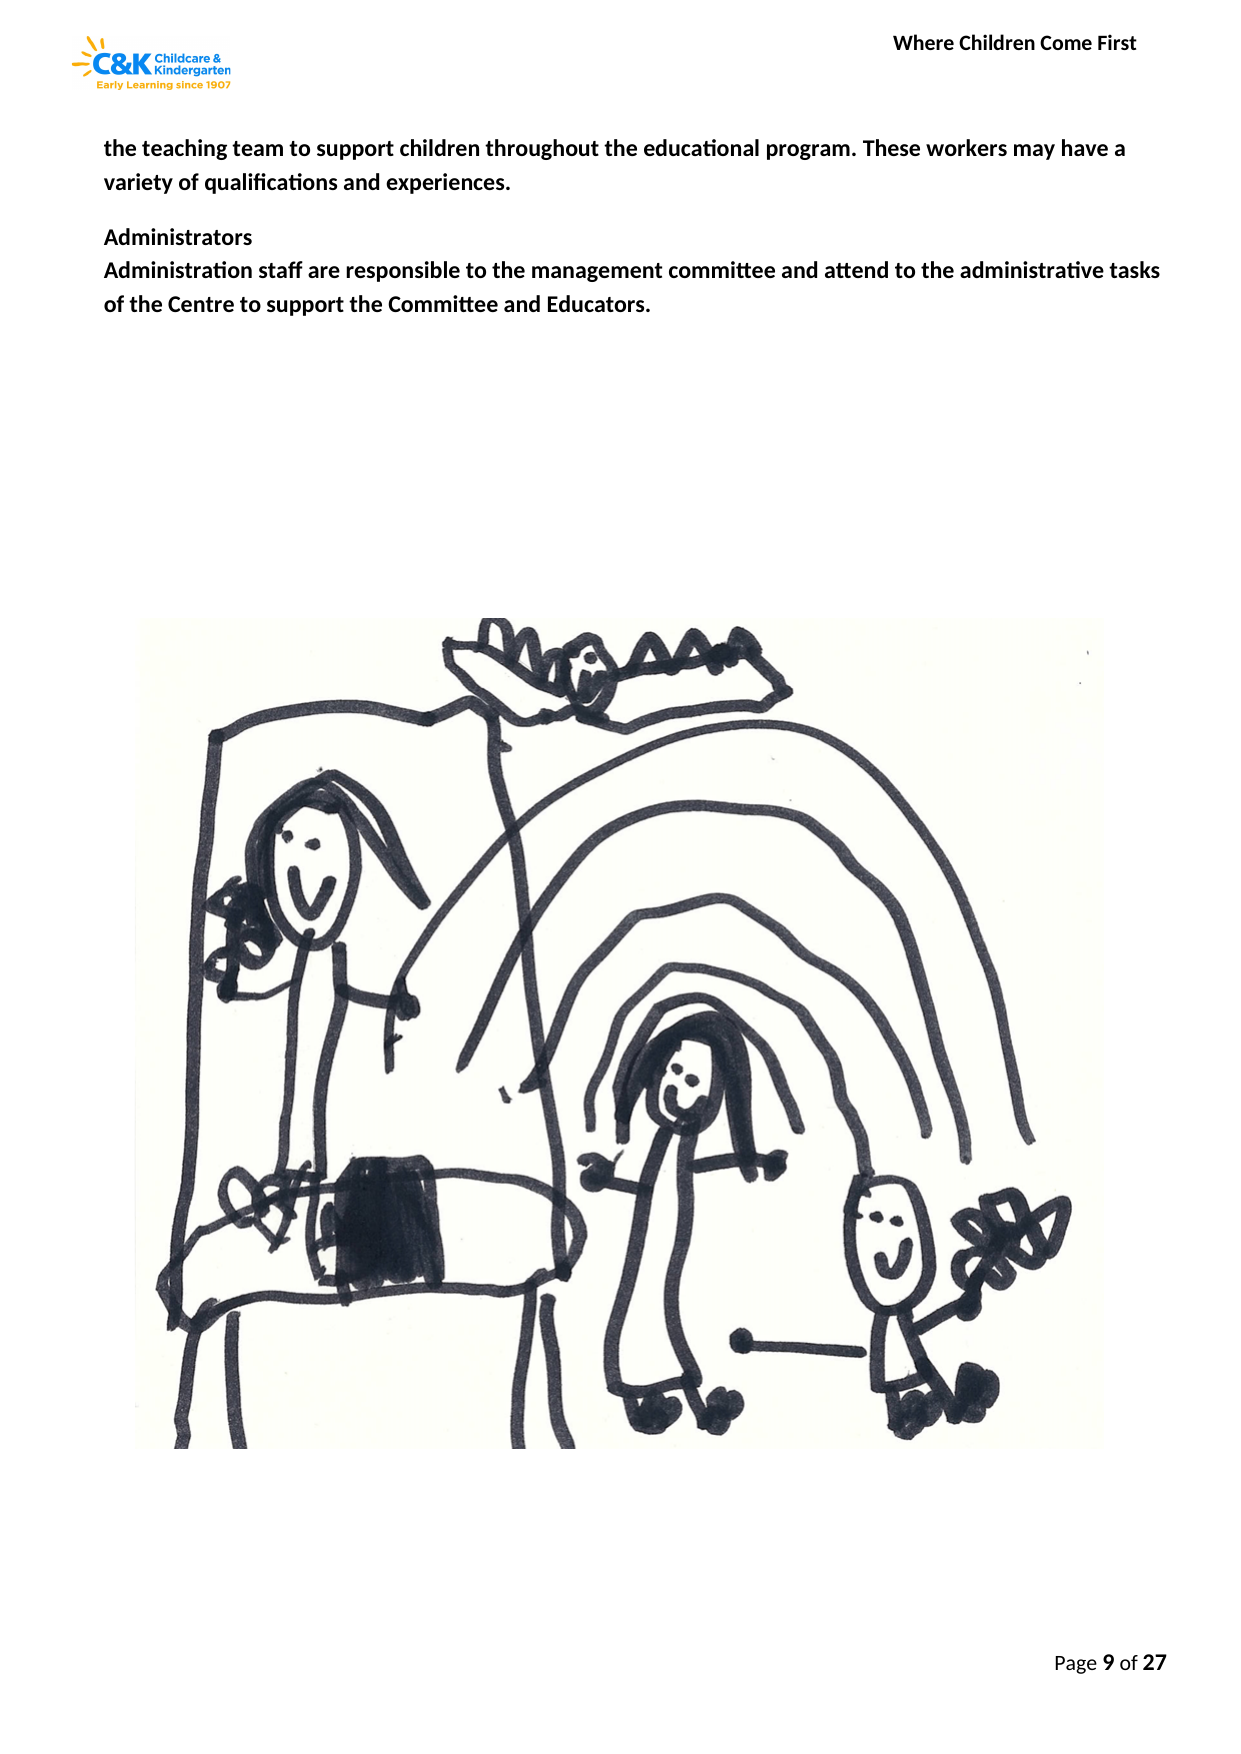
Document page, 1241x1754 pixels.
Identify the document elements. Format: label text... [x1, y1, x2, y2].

picture [71, 36, 231, 90]
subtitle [103, 133, 1167, 196]
picture [134, 618, 1104, 1449]
subtitle Administrators Administration staff are responsible to the management committee and attend to the administrative tasks of the Centre to support the Committee and Educators. [103, 222, 1167, 318]
